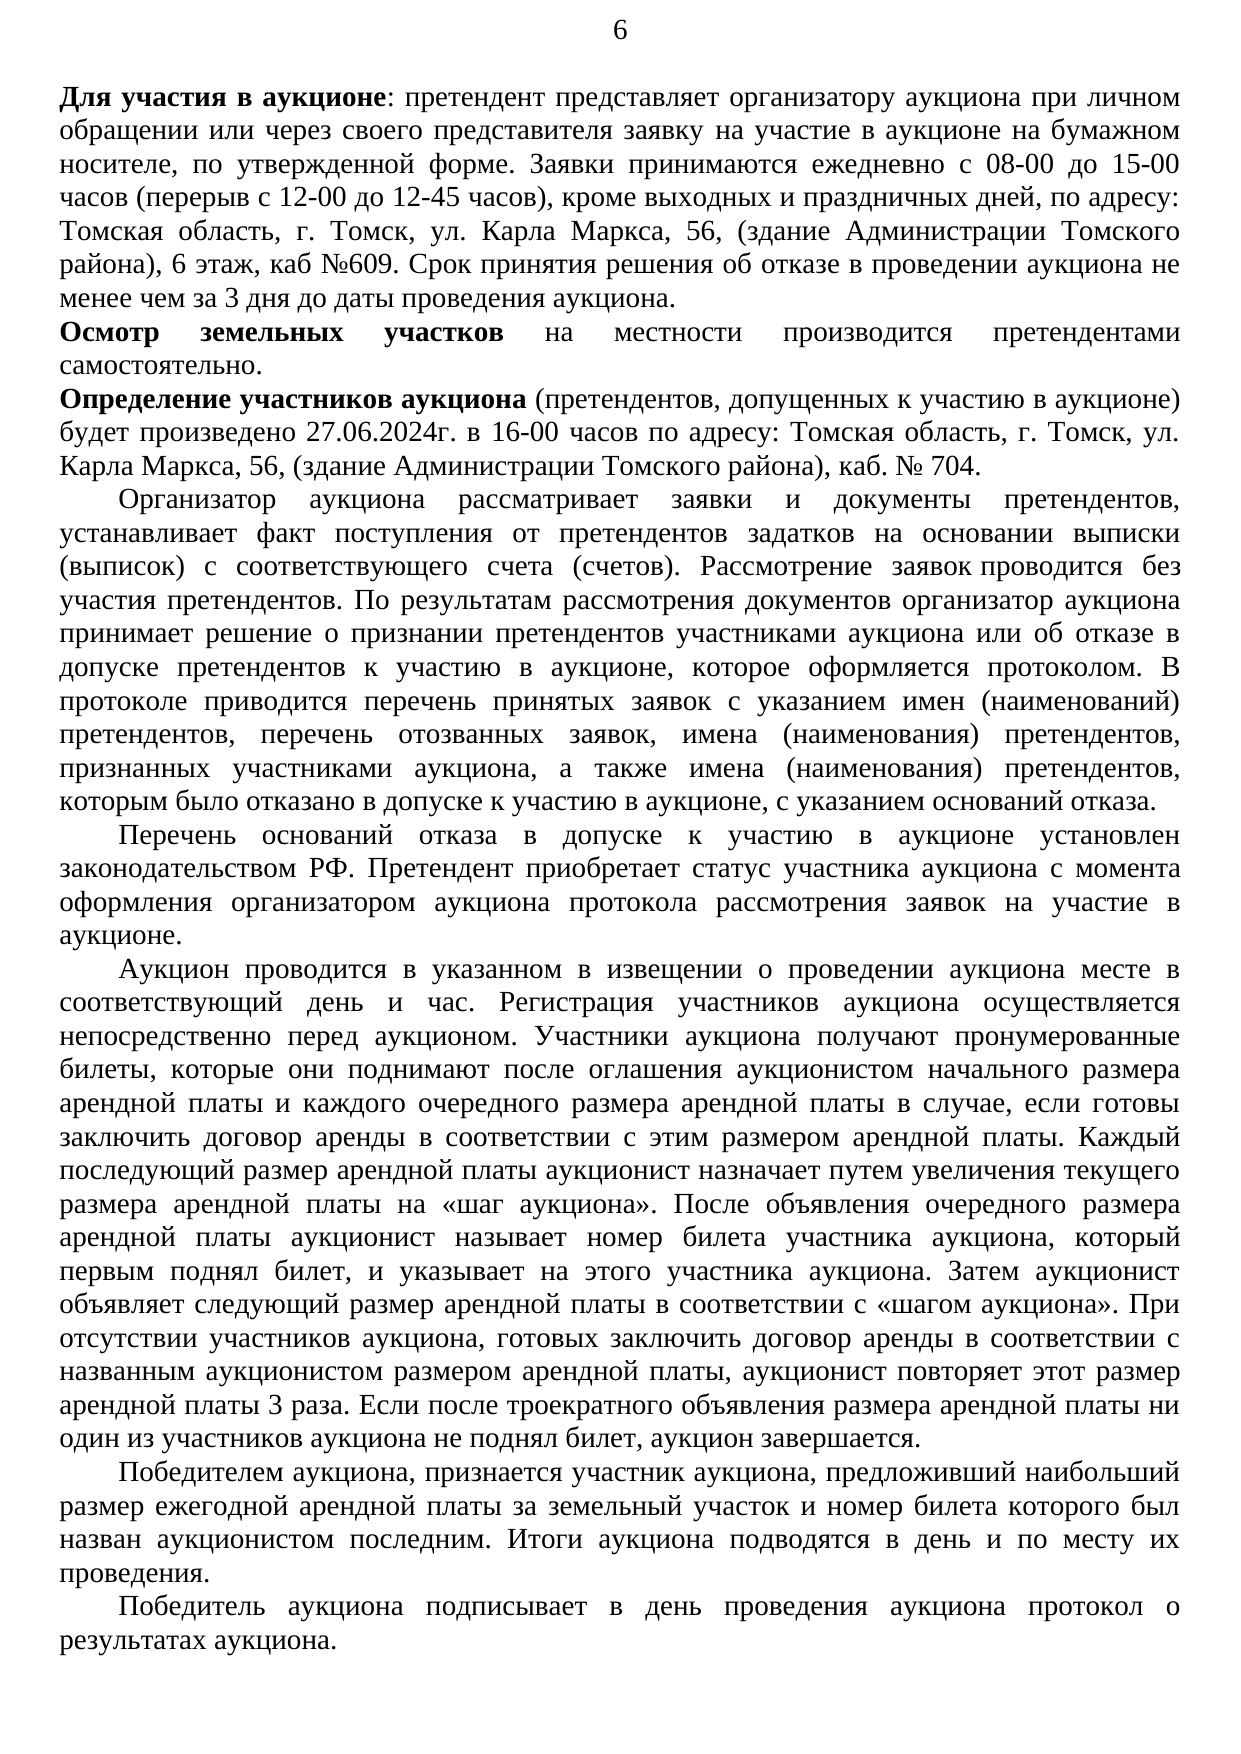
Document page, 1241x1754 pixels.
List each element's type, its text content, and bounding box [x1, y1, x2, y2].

text Аукцион проводится в указанном в извещении о проведении аукциона месте в соответствующий день и час. Регистрация участников аукциона осуществляется непосредственно перед аукционом. Участники аукциона получают пронумерованные билеты, которые они поднимают после оглашения аукционистом начального размера арендной платы и каждого очередного размера арендной платы в случае, если готовы заключить договор аренды в соответствии с этим размером арендной платы. Каждый последующий размер арендной платы аукционист назначает путем увеличения текущего размера арендной платы на «шаг аукциона». После объявления очередного размера арендной платы аукционист называет номер билета участника аукциона, который первым поднял билет, и указывает на этого участника аукциона. Затем аукционист объявляет следующий размер арендной платы в соответствии с «шагом аукциона». При отсутствии участников аукциона, готовых заключить договор аренды в соответствии с названным аукционистом размером арендной платы, аукционист повторяет этот размер арендной платы 3 раза. Если после троекратного объявления размера арендной платы ни один из участников аукциона не поднял билет, аукцион завершается. [59, 951, 1181, 1454]
text Победитель аукциона подписывает в день проведения аукциона протокол о результатах аукциона. [59, 1588, 1181, 1655]
text Определение участников аукциона (претендентов, допущенных к участию в аукционе) будет произведено 27.06.2024г. в 16-00 часов по адресу: Томская область, г. Томск, ул. Карла Маркса, 56, (здание Администрации Томского района), каб. № 704. [59, 381, 1181, 481]
text Перечень оснований отказа в допуске к участию в аукционе установлен законодательством РФ. Претендент приобретает статус участника аукциона с момента оформления организатором аукциона протокола рассмотрения заявок на участие в аукционе. [59, 817, 1181, 951]
text Осмотр земельных участков на местности производится претендентами самостоятельно. [59, 314, 1181, 381]
text Организатор аукциона рассматривает заявки и документы претендентов, устанавливает факт поступления от претендентов задатков на основании выписки (выписок) с соответствующего счета (счетов). Рассмотрение заявок проводится без участия претендентов. По результатам рассмотрения документов организатор аукциона принимает решение о признании претендентов участниками аукциона или об отказе в допуске претендентов к участию в аукционе, которое оформляется протоколом. В протоколе приводится перечень принятых заявок с указанием имен (наименований) претендентов, перечень отозванных заявок, имена (наименования) претендентов, признанных участниками аукциона, а также имена (наименования) претендентов, которым было отказано в допуске к участию в аукционе, с указанием оснований отказа. [59, 481, 1181, 817]
text Победителем аукциона, признается участник аукциона, предложивший наибольший размер ежегодной арендной платы за земельный участок и номер билета которого был назван аукционистом последним. Итоги аукциона подводятся в день и по месту их проведения. [59, 1454, 1181, 1588]
text Для участия в аукционе: претендент представляет организатору аукциона при личном обращении или через своего представителя заявку на участие в аукционе на бумажном носителе, по утвержденной форме. Заявки принимаются ежедневно с 08-00 до 15-00 часов (перерыв с 12-00 до 12-45 часов), кроме выходных и праздничных дней, по адресу: Томская область, г. Томск, ул. Карла Маркса, 56, (здание Администрации Томского района), 6 этаж, каб №609. Срок принятия решения об отказе в проведении аукциона не менее чем за 3 дня до даты проведения аукциона. [59, 79, 1181, 314]
